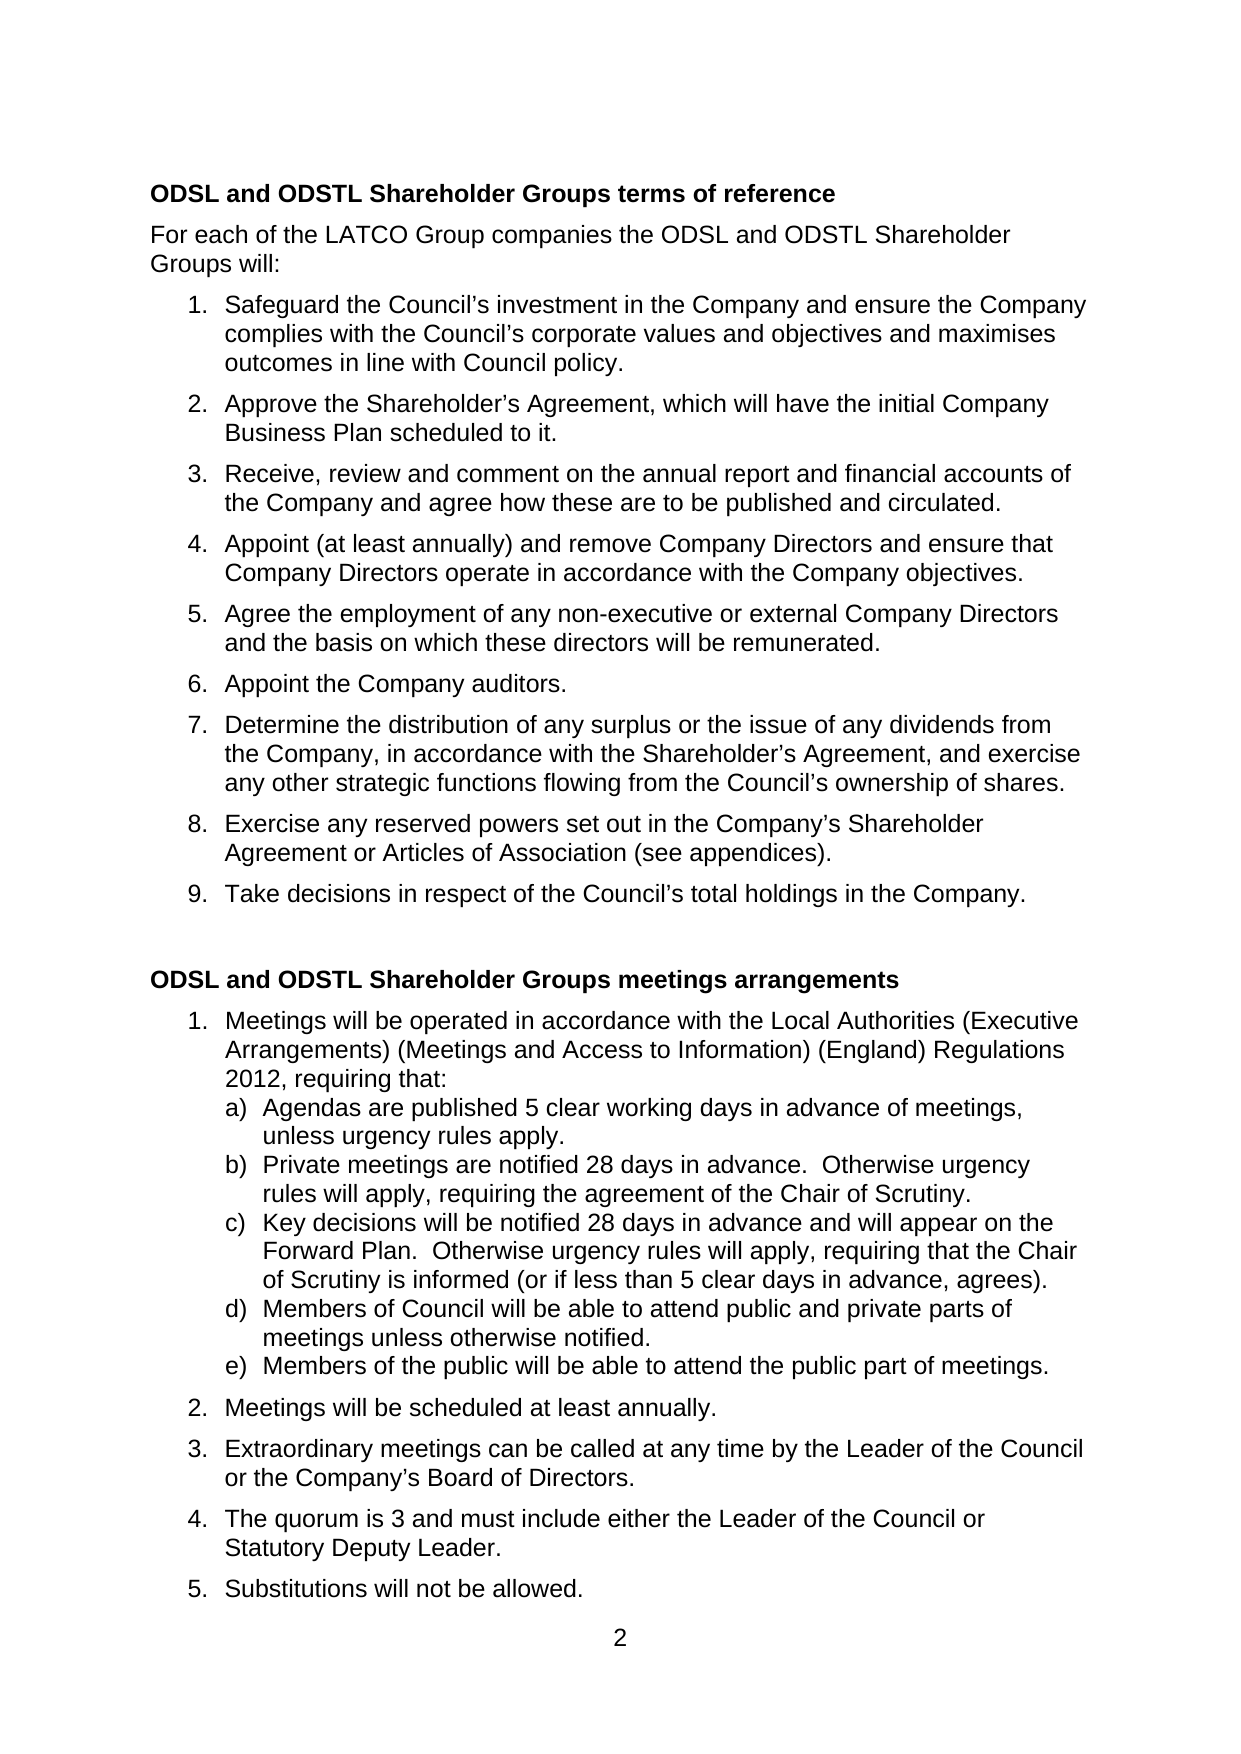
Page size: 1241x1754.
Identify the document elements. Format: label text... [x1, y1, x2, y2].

text For each of the LATCO Group companies the ODSL and ODSTL Shareholder Groups will: [150, 220, 1090, 277]
text ODSL and ODSTL Shareholder Groups meetings arrangements [150, 965, 1090, 994]
list Members of Council will be able to attend public and private parts of meetings unless otherwise notified. [225, 1294, 1090, 1351]
list Key decisions will be notified 28 days in advance and will appear on the Forward Plan. Otherwise urgency rules will apply, requiring that the Chair of Scrutiny is informed (or if less than 5 clear days in advance, agrees). [225, 1207, 1090, 1294]
list Exercise any reserved powers set out in the Company’s Shareholder Agreement or Articles of Association (see appendices). [187, 809, 1090, 866]
list The quorum is 3 and must include either the Leader of the Council or Statutory Deputy Leader. [187, 1504, 1090, 1561]
list Receive, review and comment on the annual report and financial accounts of the Company and agree how these are to be published and circulated. [187, 459, 1090, 516]
list Extraordinary meetings can be called at any time by the Leader of the Council or the Company’s Board of Directors. [187, 1434, 1090, 1491]
list Take decisions in respect of the Council’s total holdings in the Company. [187, 879, 1090, 907]
text ODSL and ODSTL Shareholder Groups terms of reference [150, 179, 1090, 207]
list Meetings will be scheduled at least annually. [187, 1392, 1090, 1421]
list Safeguard the Council’s investment in the Company and ensure the Company complies with the Council’s corporate values and objectives and maximises outcomes in line with Council policy. [187, 290, 1090, 376]
list Appoint the Company auditors. [187, 669, 1090, 697]
list Substitutions will not be allowed. [187, 1574, 1090, 1602]
list Private meetings are notified 28 days in advance. Otherwise urgency rules will apply, requiring the agreement of the Chair of Scrutiny. [225, 1150, 1090, 1207]
list Appoint (at least annually) and remove Company Directors and ensure that Company Directors operate in accordance with the Company objectives. [187, 529, 1090, 586]
list Members of the public will be able to attend the public part of meetings. [225, 1351, 1090, 1380]
list Agree the employment of any non-executive or external Company Directors and the basis on which these directors will be remunerated. [187, 599, 1090, 656]
list Approve the Shareholder’s Agreement, which will have the initial Company Business Plan scheduled to it. [187, 389, 1090, 446]
list Agendas are published 5 clear working days in advance of meetings, unless urgency rules apply. [225, 1092, 1090, 1150]
list Meetings will be operated in accordance with the Local Authorities (Executive Arrangements) (Meetings and Access to Information) (England) Regulations 2012, requiring that: [187, 1006, 1090, 1092]
list Determine the distribution of any surplus or the issue of any dividends from the Company, in accordance with the Shareholder’s Agreement, and exercise any other strategic functions flowing from the Council’s ownership of shares. [187, 710, 1090, 796]
